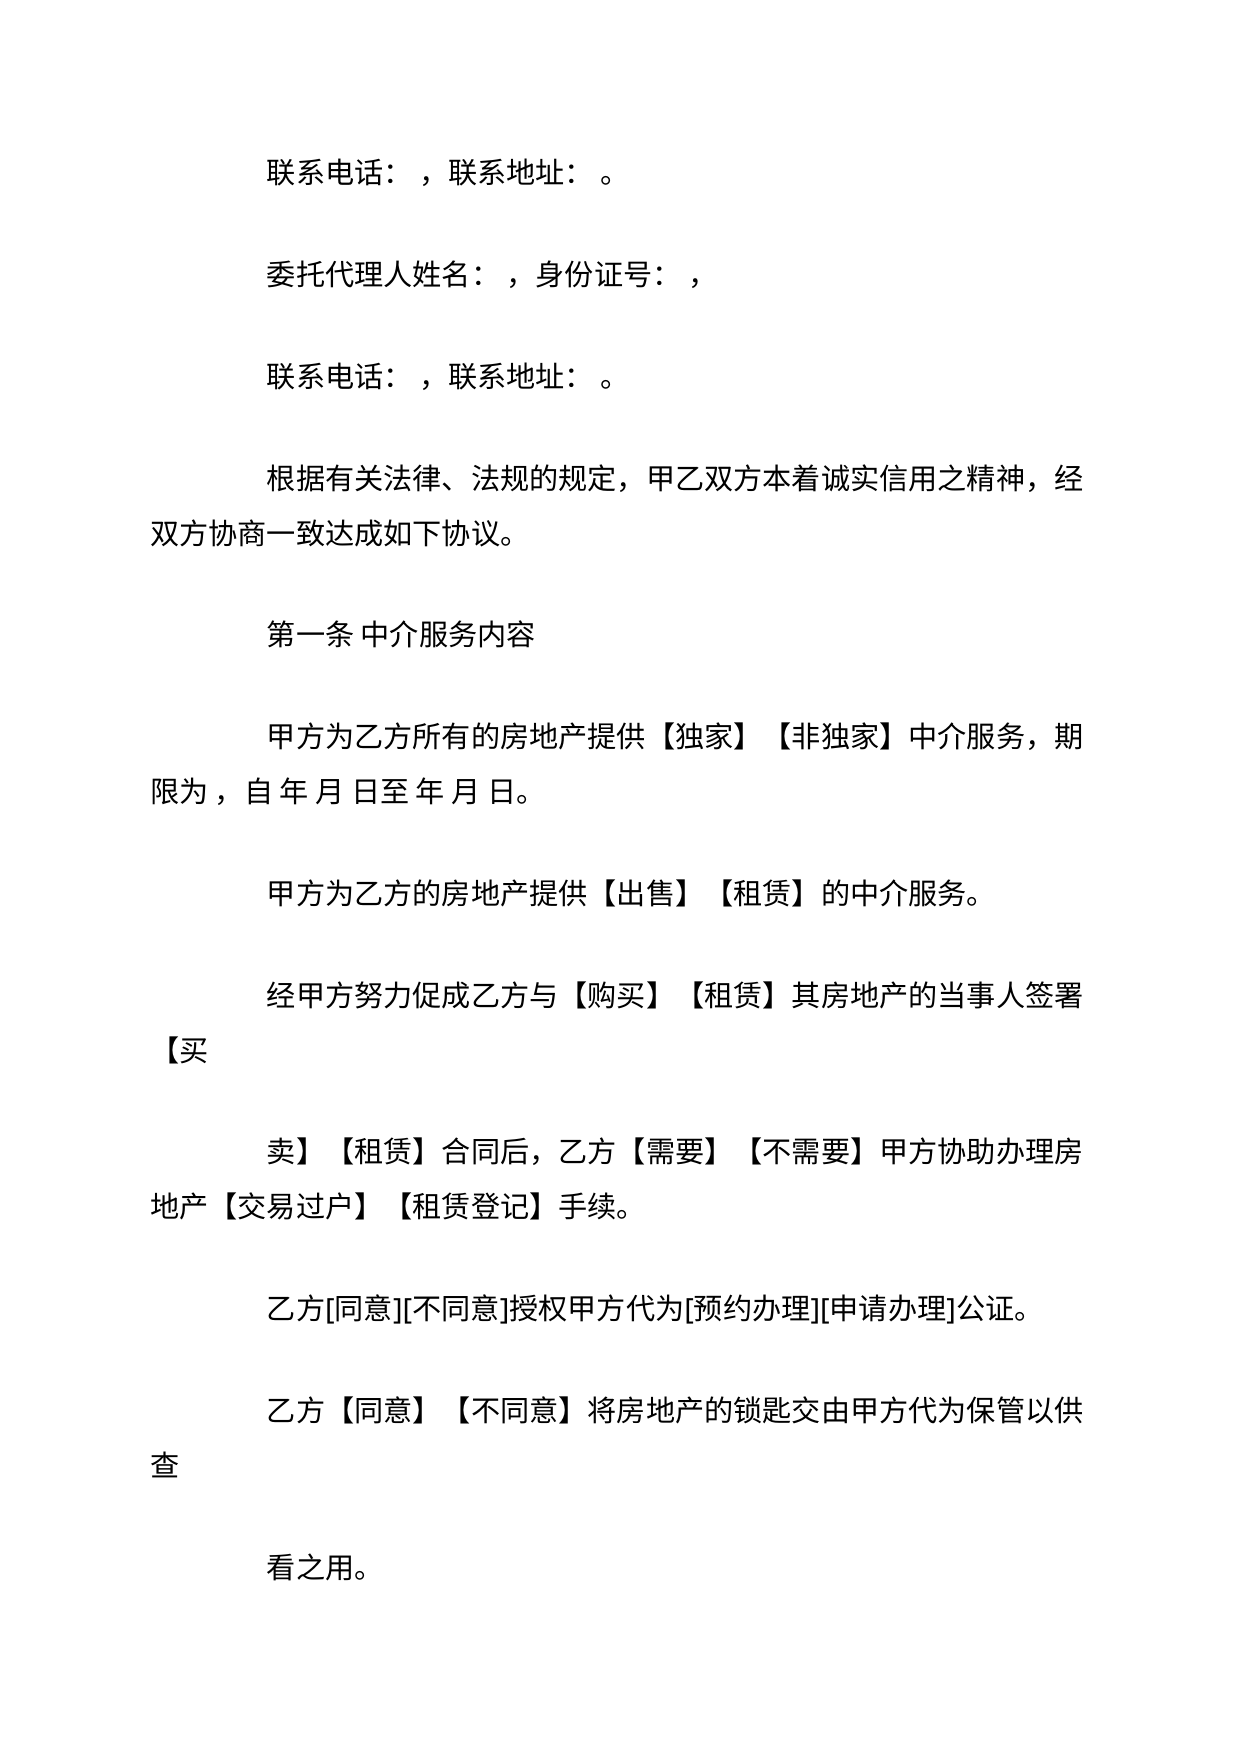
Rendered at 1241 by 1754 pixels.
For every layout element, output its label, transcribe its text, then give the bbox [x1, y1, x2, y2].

text 看之用。 [150, 1544, 1090, 1586]
text 乙方【同意】【不同意】将房地产的锁匙交由甲方代为保管以供查 [150, 1387, 1090, 1485]
text 根据有关法律、法规的规定，甲乙双方本着诚实信用之精神，经双方协商一致达成如下协议。 [150, 455, 1090, 552]
text 经甲方努力促成乙方与【购买】【租赁】其房地产的当事人签署【买 [150, 972, 1090, 1069]
text 甲方为乙方所有的房地产提供【独家】【非独家】中介服务，期限为 ，自 年 月 日至 年 月 日。 [150, 714, 1090, 811]
text 联系电话： ，联系地址： 。 [150, 150, 1090, 192]
text 甲方为乙方的房地产提供【出售】【租赁】的中介服务。 [150, 870, 1090, 913]
text 委托代理人姓名： ，身份证号： ， [150, 252, 1090, 294]
text 卖】【租赁】合同后，乙方【需要】【不需要】甲方协助办理房地产【交易过户】【租赁登记】手续。 [150, 1129, 1090, 1226]
text 乙方[同意][不同意]授权甲方代为[预约办理][申请办理]公证。 [150, 1286, 1090, 1328]
text 联系电话： ，联系地址： 。 [150, 353, 1090, 396]
text 第一条 中介服务内容 [150, 612, 1090, 654]
